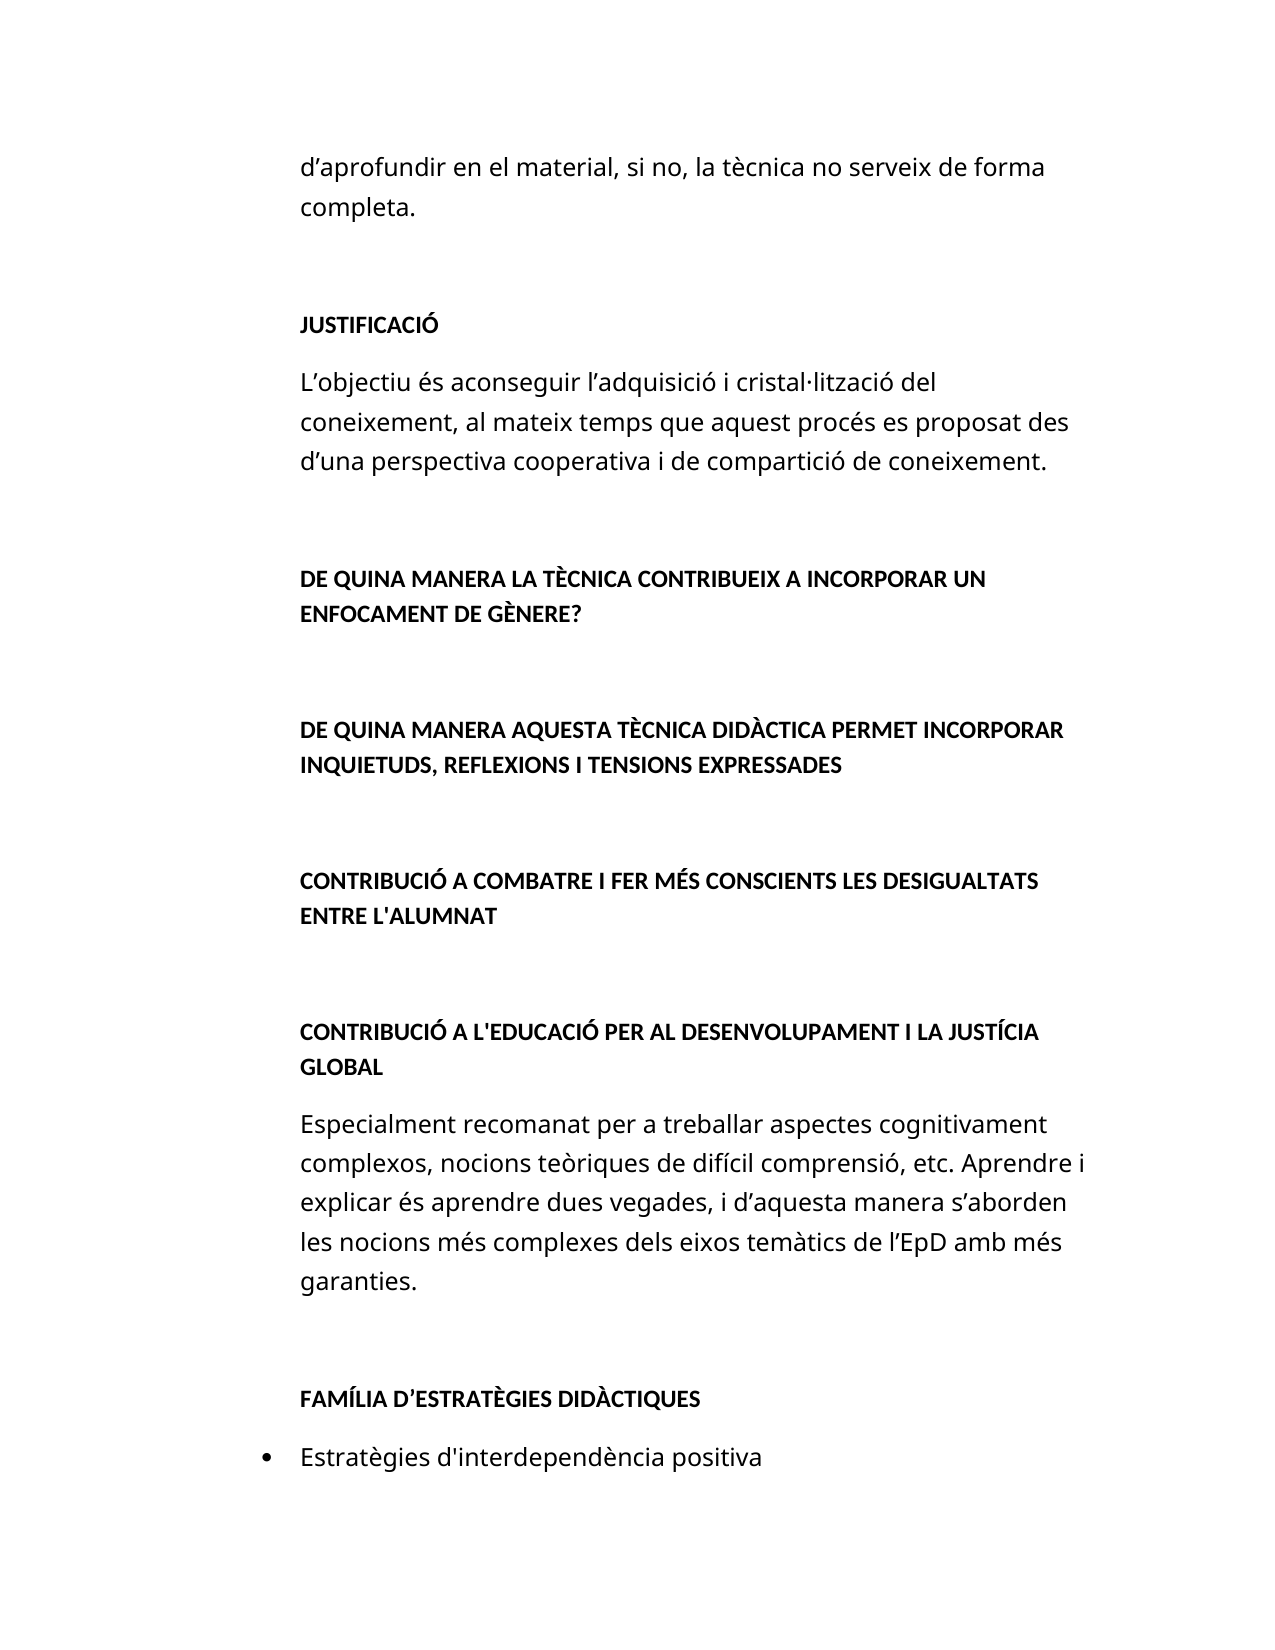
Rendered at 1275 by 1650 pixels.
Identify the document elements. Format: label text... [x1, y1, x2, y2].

subtitle JUSTIFICACIÓ [300, 309, 1087, 340]
text Especialment recomanat per a treballar aspectes cognitivament complexos, nocions teòriques de difícil comprensió, etc. Aprendre i explicar és aprendre dues vegades, i d’aquesta manera s’aborden les nocions més complexes dels eixos temàtics de l’EpD amb més garanties. [300, 1107, 1087, 1297]
subtitle FAMÍLIA D’ESTRATÈGIES DIDÀCTIQUES [300, 1383, 1087, 1414]
subtitle DE QUINA MANERA AQUESTA TÈCNICA DIDÀCTICA PERMET INCORPORAR INQUIETUDS, REFLEXIONS I TENSIONS EXPRESSADES [300, 714, 1087, 780]
text L’objectiu és aconseguir l’adquisició i cristal·lització del coneixement, al mateix temps que aquest procés es proposat des d’una perspectiva cooperativa i de compartició de coneixement. [300, 365, 1087, 477]
list Estratègies d'interdependència positiva [262, 1439, 1087, 1473]
subtitle CONTRIBUCIÓ A L'EDUCACIÓ PER AL DESENVOLUPAMENT I LA JUSTÍCIA GLOBAL [300, 1016, 1087, 1081]
subtitle DE QUINA MANERA LA TÈCNICA CONTRIBUEIX A INCORPORAR UN ENFOCAMENT DE GÈNERE? [300, 563, 1087, 629]
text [300, 150, 1087, 223]
subtitle CONTRIBUCIÓ A COMBATRE I FER MÉS CONSCIENTS LES DESIGUALTATS ENTRE L'ALUMNAT [300, 865, 1087, 931]
